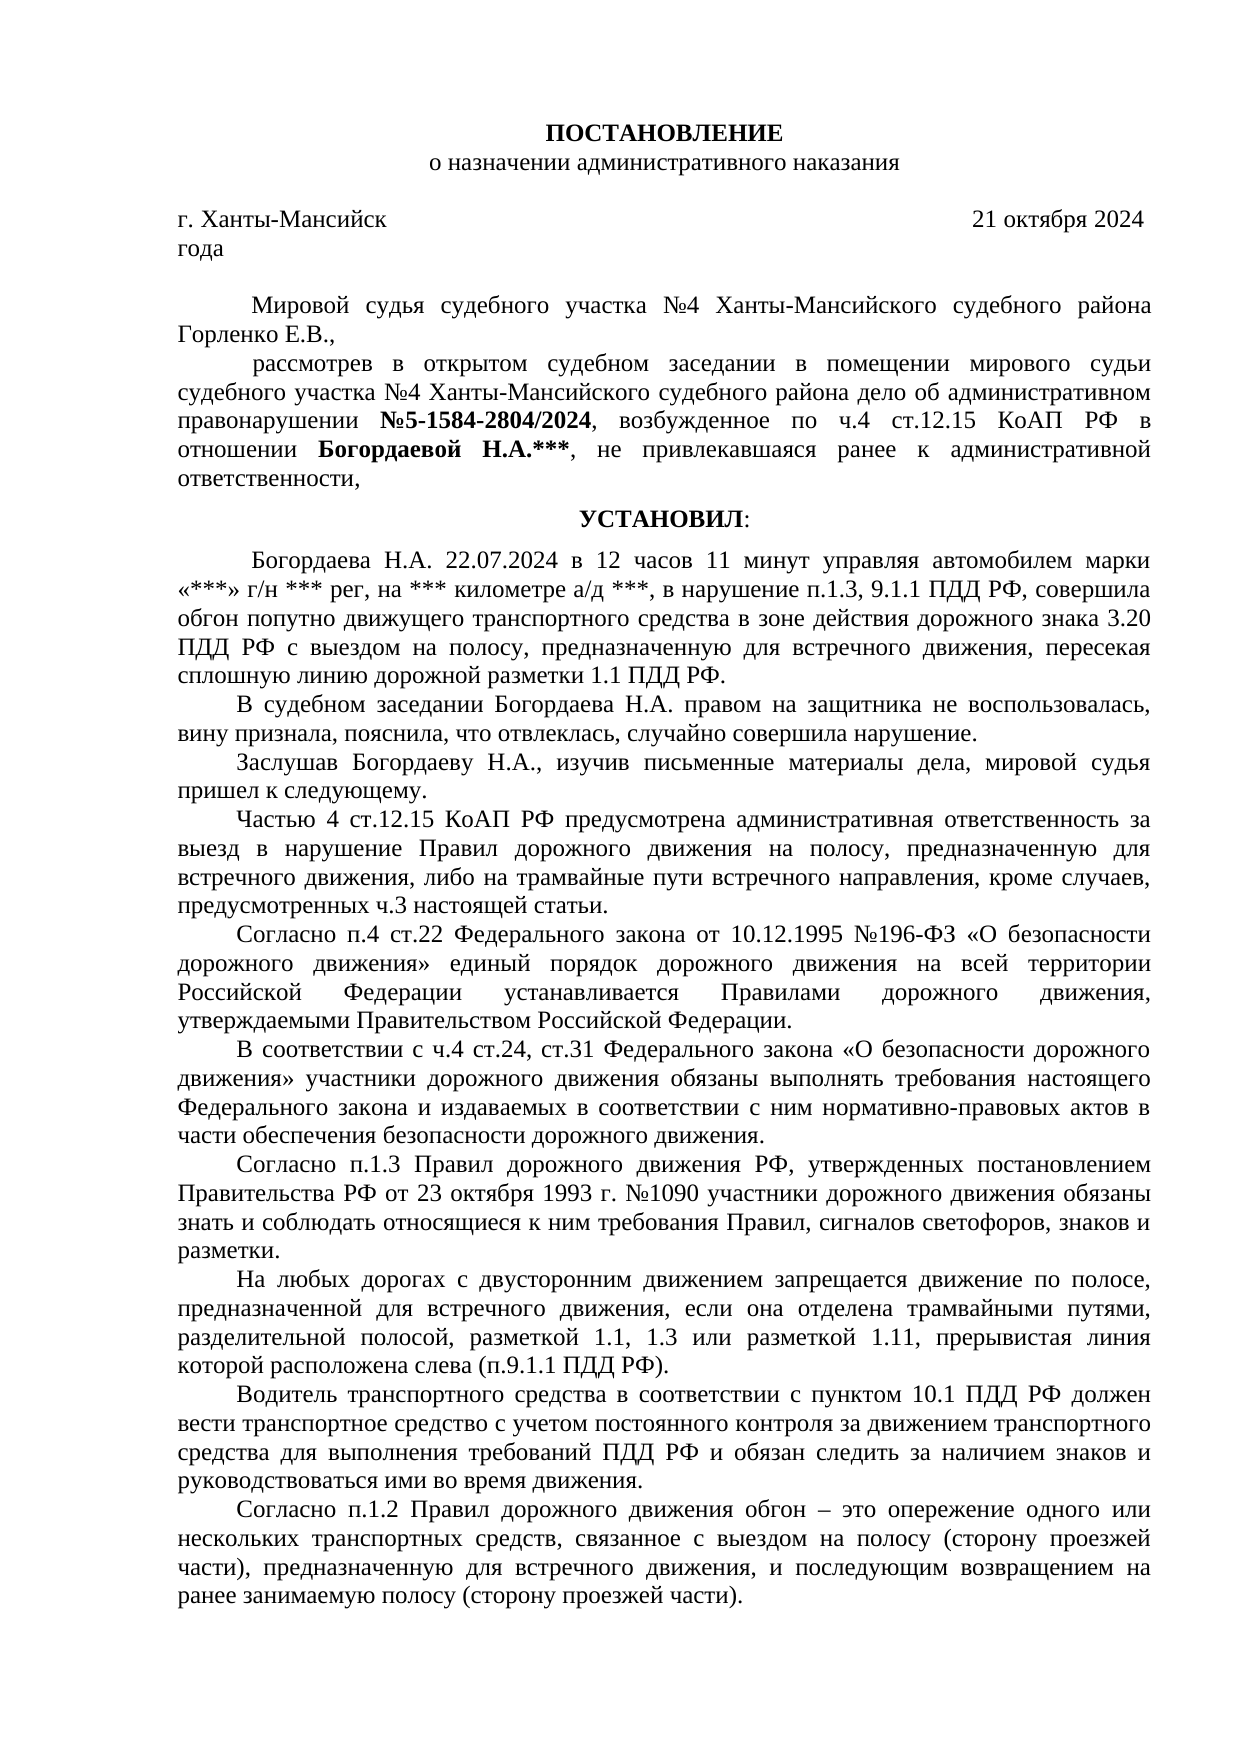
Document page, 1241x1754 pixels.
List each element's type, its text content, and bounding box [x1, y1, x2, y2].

text Согласно п.1.2 Правил дорожного движения обгон – это опережение одного или нескольких транспортных средств, связанное с выездом на полосу (сторону проезжей части), предназначенную для встречного движения, и последующим возвращением на ранее занимаемую полосу (сторону проезжей части). [177, 1494, 1152, 1609]
text Богордаева Н.А. 22.07.2024 в 12 часов 11 минут управляя автомобилем марки «***» г/н *** рег, на *** километре а/д ***, в нарушение п.1.3, 9.1.1 ПДД РФ, совершила обгон попутно движущего транспортного средства в зоне действия дорожного знака 3.20 ПДД РФ с выездом на полосу, предназначенную для встречного движения, пересекая сплошную линию дорожной разметки 1.1 ПДД РФ. [177, 546, 1152, 689]
text Мировой судья судебного участка №4 Ханты-Мансийского судебного района Горленко Е.В., [177, 291, 1152, 348]
text УСТАНОВИЛ: [177, 504, 1152, 533]
text рассмотрев в открытом судебном заседании в помещении мирового судьи судебного участка №4 Ханты-Мансийского судебного района дело об административном правонарушении №5-1584-2804/2024, возбужденное по ч.4 ст.12.15 КоАП РФ в отношении Богордаевой Н.А.***, не привлекавшаяся ранее к административной ответственности, [177, 348, 1152, 492]
text Заслушав Богордаеву Н.А., изучив письменные материалы дела, мировой судья пришел к следующему. [177, 747, 1152, 804]
text Согласно п.4 ст.22 Федерального закона от 10.12.1995 №196-ФЗ «О безопасности дорожного движения» единый порядок дорожного движения на всей территории Российской Федерации устанавливается Правилами дорожного движения, утверждаемыми Правительством Российской Федерации. [177, 919, 1152, 1034]
text Согласно п.1.3 Правил дорожного движения РФ, утвержденных постановлением Правительства РФ от 23 октября 1993 г. №1090 участники дорожного движения обязаны знать и соблюдать относящиеся к ним требования Правил, сигналов светофоров, знаков и разметки. [177, 1149, 1152, 1264]
text В судебном заседании Богордаева Н.А. правом на защитника не воспользовалась, вину признала, пояснила, что отвлеклась, случайно совершила нарушение. [177, 689, 1152, 747]
text Частью 4 ст.12.15 КоАП РФ предусмотрена административная ответственность за выезд в нарушение Правил дорожного движения на полосу, предназначенную для встречного движения, либо на трамвайные пути встречного направления, кроме случаев, предусмотренных ч.3 настоящей статьи. [177, 804, 1152, 919]
text г. Ханты-Мансийск 21 октября 2024 года [177, 204, 1152, 262]
text о назначении административного наказания [177, 147, 1152, 176]
text В соответствии с ч.4 ст.24, ст.31 Федерального закона «О безопасности дорожного движения» участники дорожного движения обязаны выполнять требования настоящего Федерального закона и издаваемых в соответствии с ним нормативно-правовых актов в части обеспечения безопасности дорожного движения. [177, 1034, 1152, 1149]
text Водитель транспортного средства в соответствии с пунктом 10.1 ПДД РФ должен вести транспортное средство с учетом постоянного контроля за движением транспортного средства для выполнения требований ПДД РФ и обязан следить за наличием знаков и руководствоваться ими во время движения. [177, 1379, 1152, 1494]
text ПОСТАНОВЛЕНИЕ [177, 118, 1152, 147]
text На любых дорогах с двусторонним движением запрещается движение по полосе, предназначенной для встречного движения, если она отделена трамвайными путями, разделительной полосой, разметкой 1.1, 1.3 или разметкой 1.11, прерывистая линия которой расположена слева (п.9.1.1 ПДД РФ). [177, 1264, 1152, 1379]
